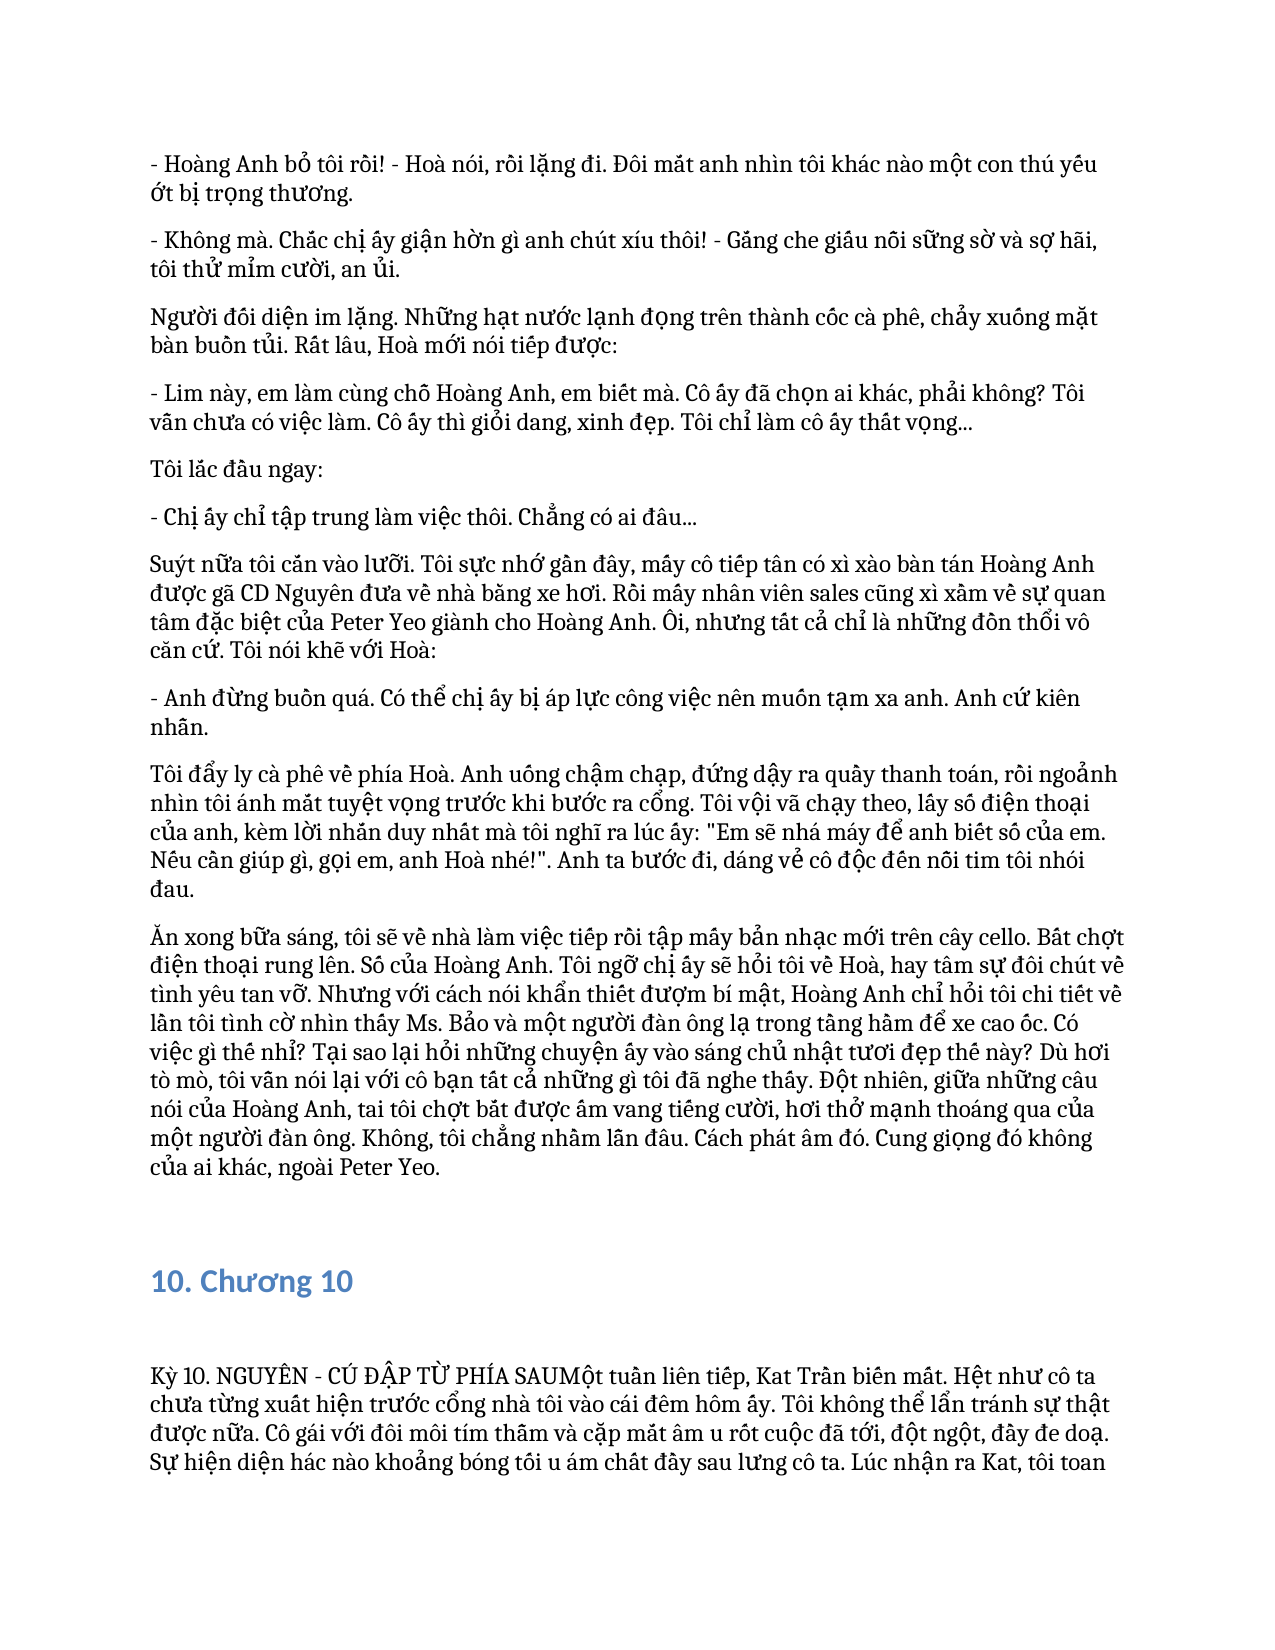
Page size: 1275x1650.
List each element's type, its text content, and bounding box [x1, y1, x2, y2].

subtitle 10. Chương 10 [150, 1259, 1125, 1300]
text - Lim này, em làm cùng chỗ Hoàng Anh, em biết mà. Cô ấy đã chọn ai khác, phải không? Tôi vẫn chưa có việc làm. Cô ấy thì giỏi dang, xinh đẹp. Tôi chỉ làm cô ấy thất vọng... [150, 379, 1125, 436]
text Ăn xong bữa sáng, tôi sẽ về nhà làm việc tiếp rồi tập mấy bản nhạc mới trên cây cello. Bất chợt điện thoại rung lên. Số của Hoàng Anh. Tôi ngỡ chị ấy sẽ hỏi tôi về Hoà, hay tâm sự đôi chút về tình yêu tan vỡ. Nhưng với cách nói khẩn thiết đượm bí mật, Hoàng Anh chỉ hỏi tôi chi tiết về lần tôi tình cờ nhìn thấy Ms. Bảo và một người đàn ông lạ trong tầng hầm để xe cao ốc. Có việc gì thế nhỉ? Tại sao lại hỏi những chuyện ấy vào sáng chủ nhật tươi đẹp thế này? Dù hơi tò mò, tôi vẫn nói lại với cô bạn tất cả những gì tôi đã nghe thấy. Đột nhiên, giữa những câu nói của Hoàng Anh, tai tôi chợt bắt được ấm vang tiếng cười, hơi thở mạnh thoáng qua của một người đàn ông. Không, tôi chẳng nhầm lẫn đâu. Cách phát âm đó. Cung giọng đó không của ai khác, ngoài Peter Yeo. [150, 922, 1125, 1239]
text Tôi đẩy ly cà phê về phía Hoà. Anh uống chậm chạp, đứng dậy ra quầy thanh toán, rồi ngoảnh nhìn tôi ánh mắt tuyệt vọng trước khi bước ra cổng. Tôi vội vã chạy theo, lấy số điện thoại của anh, kèm lời nhắn duy nhất mà tôi nghĩ ra lúc ấy: "Em sẽ nhá máy để anh biết số của em. Nếu cần giúp gì, gọi em, anh Hoà nhé!". Anh ta bước đi, dáng vẻ cô độc đến nỗi tim tôi nhói đau. [150, 760, 1125, 904]
text - Chị ấy chỉ tập trung làm việc thôi. Chẳng có ai đâu... [150, 502, 1125, 531]
text Người đối diện im lặng. Những hạt nước lạnh đọng trên thành cốc cà phê, chảy xuống mặt bàn buồn tủi. Rất lâu, Hoà mới nói tiếp được: [150, 302, 1125, 360]
text - Không mà. Chắc chị ấy giận hờn gì anh chút xíu thôi! - Gắng che giấu nỗi sững sờ và sợ hãi, tôi thử mỉm cười, an ủi. [150, 226, 1125, 284]
text - Anh đừng buồn quá. Có thể chị ấy bị áp lực công việc nên muốn tạm xa anh. Anh cứ kiên nhẫn. [150, 684, 1125, 741]
text - Hoàng Anh bỏ tôi rồi! - Hoà nói, rồi lặng đi. Đôi mắt anh nhìn tôi khác nào một con thú yếu ớt bị trọng thương. [150, 150, 1125, 207]
text Suýt nữa tôi cắn vào lưỡi. Tôi sực nhớ gần đây, mấy cô tiếp tân có xì xào bàn tán Hoàng Anh được gã CD Nguyên đưa về nhà bằng xe hơi. Rồi mấy nhân viên sales cũng xì xầm về sự quan tâm đặc biệt của Peter Yeo giành cho Hoàng Anh. Ôi, nhưng tất cả chỉ là những đồn thổi vô căn cứ. Tôi nói khẽ với Hoà: [150, 550, 1125, 665]
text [150, 1304, 1125, 1477]
text Tôi lắc đầu ngay: [150, 455, 1125, 484]
